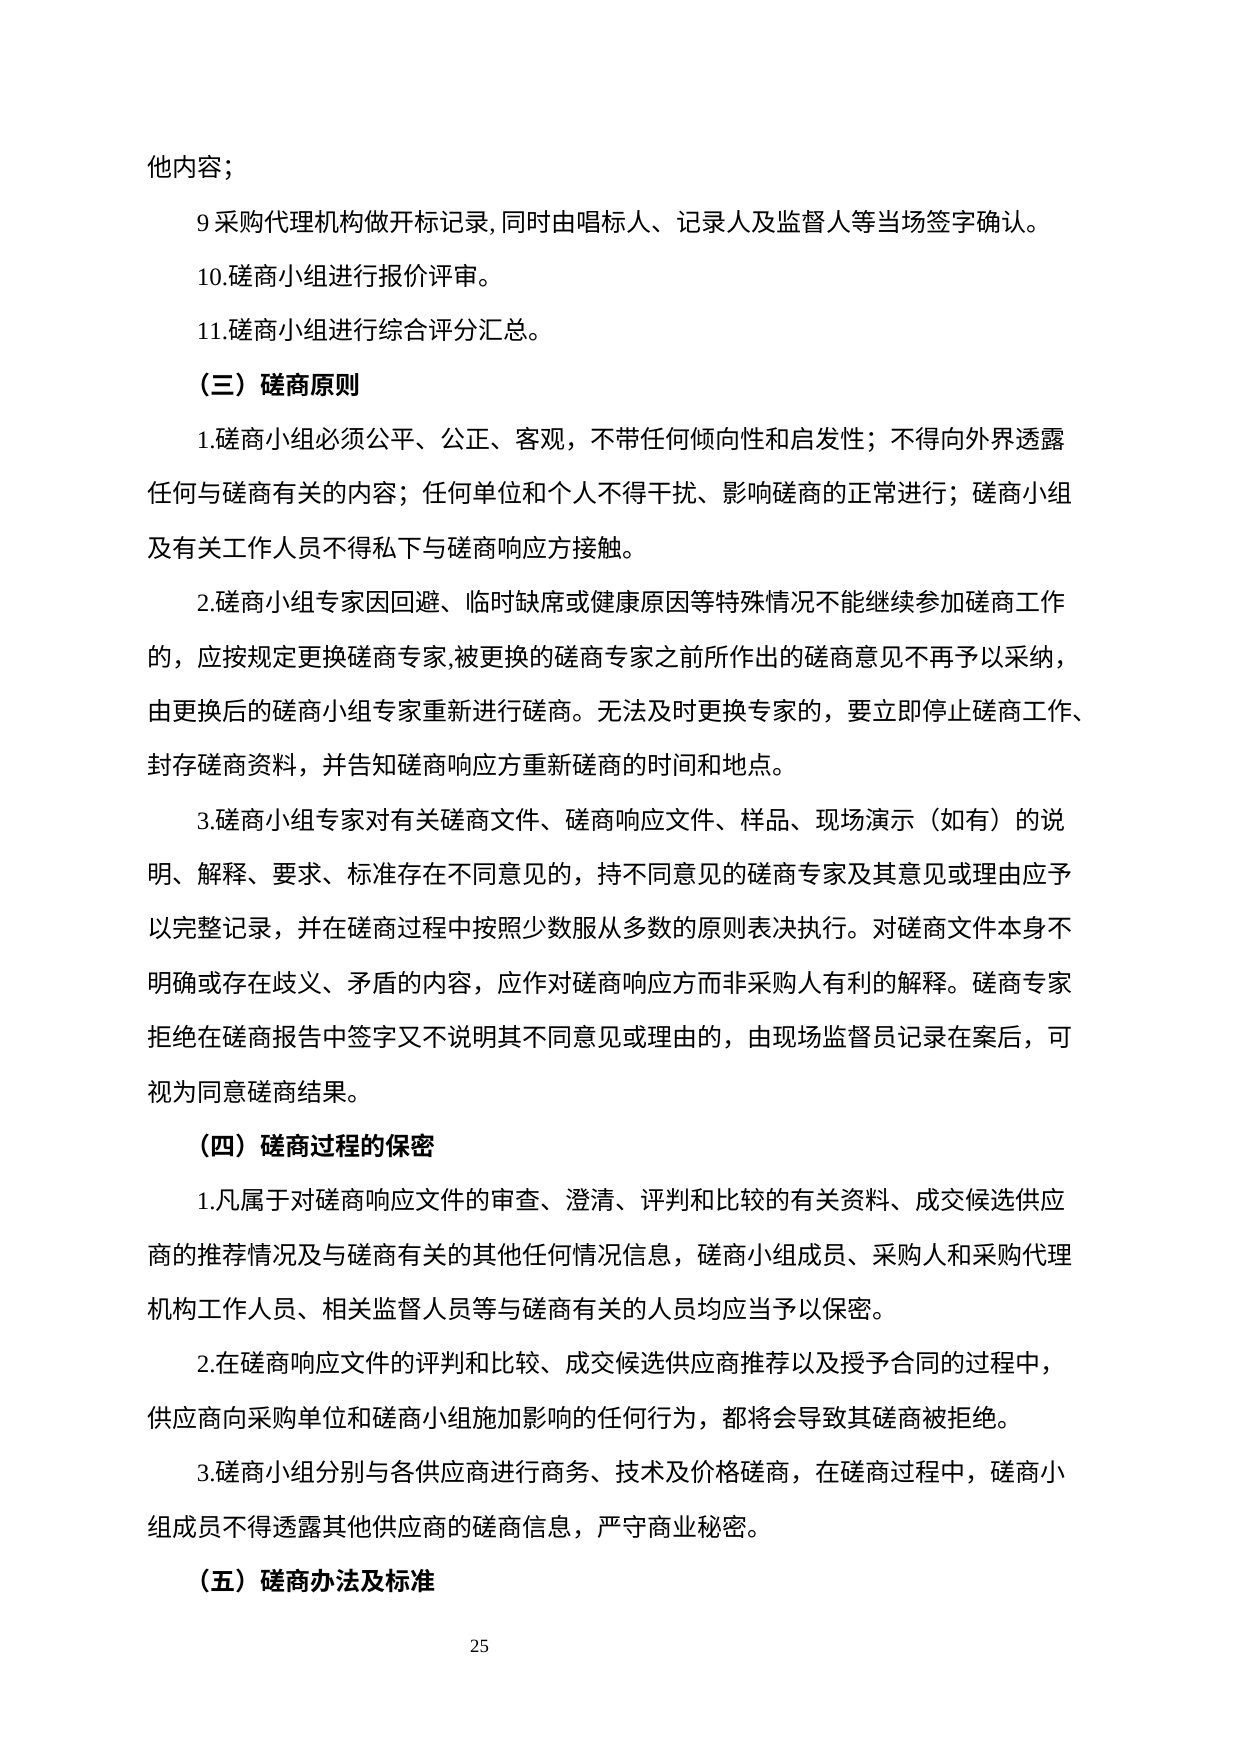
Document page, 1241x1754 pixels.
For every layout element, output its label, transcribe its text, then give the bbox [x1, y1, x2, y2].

text （四）磋商过程的保密 [148, 1126, 1093, 1163]
text 9采购代理机构做开标记录, 同时由唱标人、记录人及监督人等当场签字确认。 [148, 202, 1090, 238]
text 10.磋商小组进行报价评审。 [148, 256, 1090, 293]
text （三）磋商原则 [148, 365, 1093, 401]
text 2.磋商小组专家因回避、临时缺席或健康原因等特殊情况不能继续参加磋商工作的，应按规定更换磋商专家,被更换的磋商专家之前所作出的磋商意见不再予以采纳，由更换后的磋商小组专家重新进行磋商。无法及时更换专家的，要立即停止磋商工作、封存磋商资料，并告知磋商响应方重新磋商的时间和地点。 [148, 583, 1090, 782]
text 3.磋商小组专家对有关磋商文件、磋商响应文件、样品、现场演示（如有）的说明、解释、要求、标准存在不同意见的，持不同意见的磋商专家及其意见或理由应予以完整记录，并在磋商过程中按照少数服从多数的原则表决执行。对磋商文件本身不明确或存在歧义、矛盾的内容，应作对磋商响应方而非采购人有利的解释。磋商专家拒绝在磋商报告中签字又不说明其不同意见或理由的，由现场监督员记录在案后，可视为同意磋商结果。 [148, 800, 1090, 1108]
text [148, 148, 1090, 184]
text 1.凡属于对磋商响应文件的审查、澄清、评判和比较的有关资料、成交候选供应商的推荐情况及与磋商有关的其他任何情况信息，磋商小组成员、采购人和采购代理机构工作人员、相关监督人员等与磋商有关的人员均应当予以保密。 [148, 1181, 1090, 1326]
text 2.在磋商响应文件的评判和比较、成交候选供应商推荐以及授予合同的过程中，供应商向采购单位和磋商小组施加影响的任何行为，都将会导致其磋商被拒绝。 [148, 1344, 1090, 1434]
text 11.磋商小组进行综合评分汇总。 [148, 311, 1090, 347]
text 1.磋商小组必须公平、公正、客观，不带任何倾向性和启发性；不得向外界透露任何与磋商有关的内容；任何单位和个人不得干扰、影响磋商的正常进行；磋商小组及有关工作人员不得私下与磋商响应方接触。 [148, 419, 1090, 564]
text 3.磋商小组分别与各供应商进行商务、技术及价格磋商，在磋商过程中，磋商小组成员不得透露其他供应商的磋商信息，严守商业秘密。 [148, 1453, 1090, 1543]
text （五）磋商办法及标准 [148, 1561, 1093, 1598]
